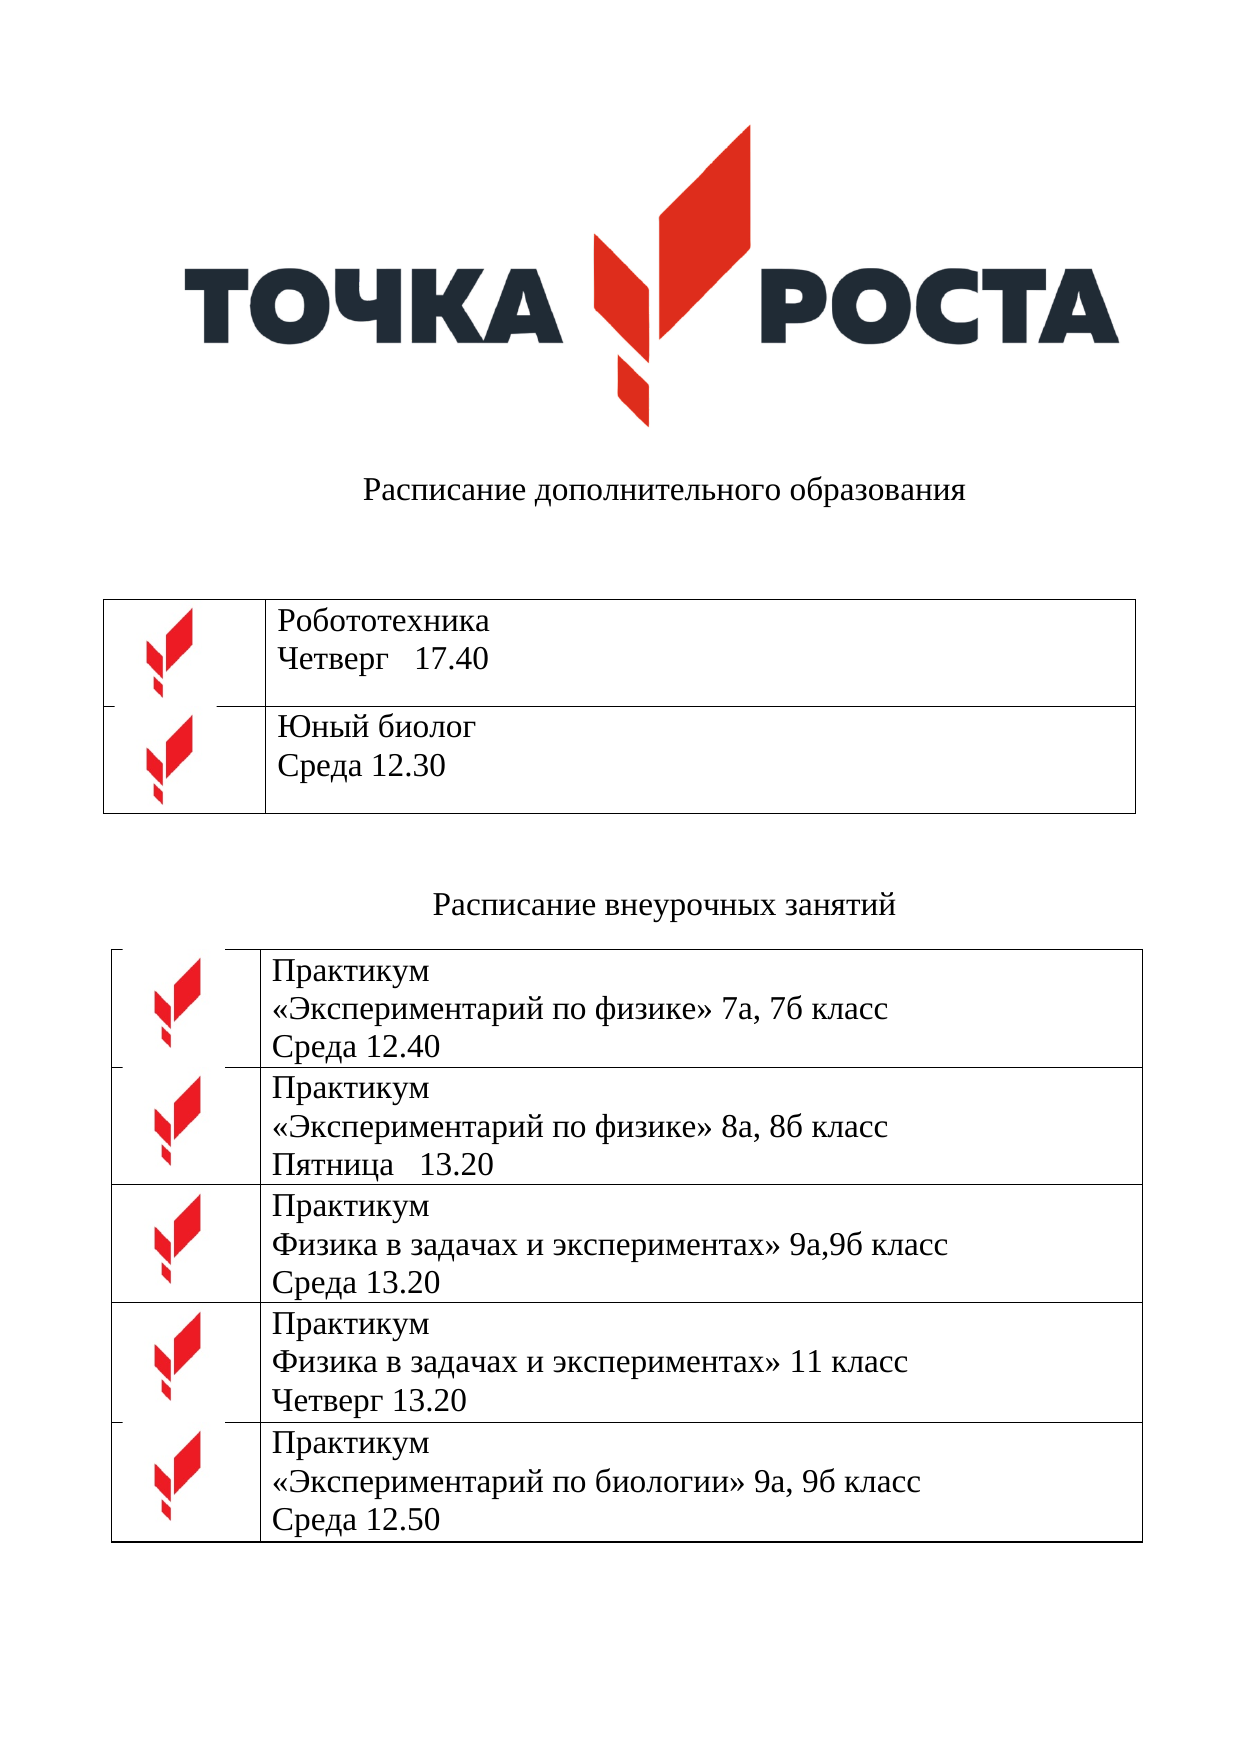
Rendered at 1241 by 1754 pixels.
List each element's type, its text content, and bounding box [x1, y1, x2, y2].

table_header [217, 600, 265, 706]
table_cell Практикум «Экспериментарий по физике» 8а, 8б класс Пятница 13.20 [261, 1068, 1142, 1184]
picture [122, 1422, 225, 1529]
text Расписание внеурочных занятий [177, 884, 1152, 922]
table_cell [217, 707, 265, 812]
table_cell [112, 1185, 260, 1302]
table_header Робототехника Четверг 17.40 [266, 600, 1135, 706]
picture [122, 1303, 225, 1409]
table_cell [104, 707, 114, 812]
picture [122, 1185, 225, 1292]
table_header Практикум «Экспериментарий по физике» 7а, 7б класс Среда 12.40 [261, 950, 1142, 1067]
table_header [112, 950, 260, 1067]
table_cell [112, 1068, 260, 1184]
table_cell Практикум «Экспериментарий по биологии» 9а, 9б класс Среда 12.50 [261, 1423, 1142, 1541]
table_header [104, 600, 114, 706]
picture [122, 1067, 225, 1174]
table_cell Практикум Физика в задачах и экспериментах» 9а,9б класс Среда 13.20 [261, 1185, 1142, 1302]
picture [177, 118, 1131, 444]
table_cell Практикум Физика в задачах и экспериментах» 11 класс Четверг 13.20 [261, 1303, 1142, 1422]
text Расписание дополнительного образования [177, 469, 1152, 507]
picture [114, 600, 217, 813]
table_cell [112, 1423, 260, 1541]
table_cell [112, 1303, 260, 1422]
picture [122, 949, 225, 1056]
table_cell Юный биолог Среда 12.30 [266, 707, 1135, 812]
